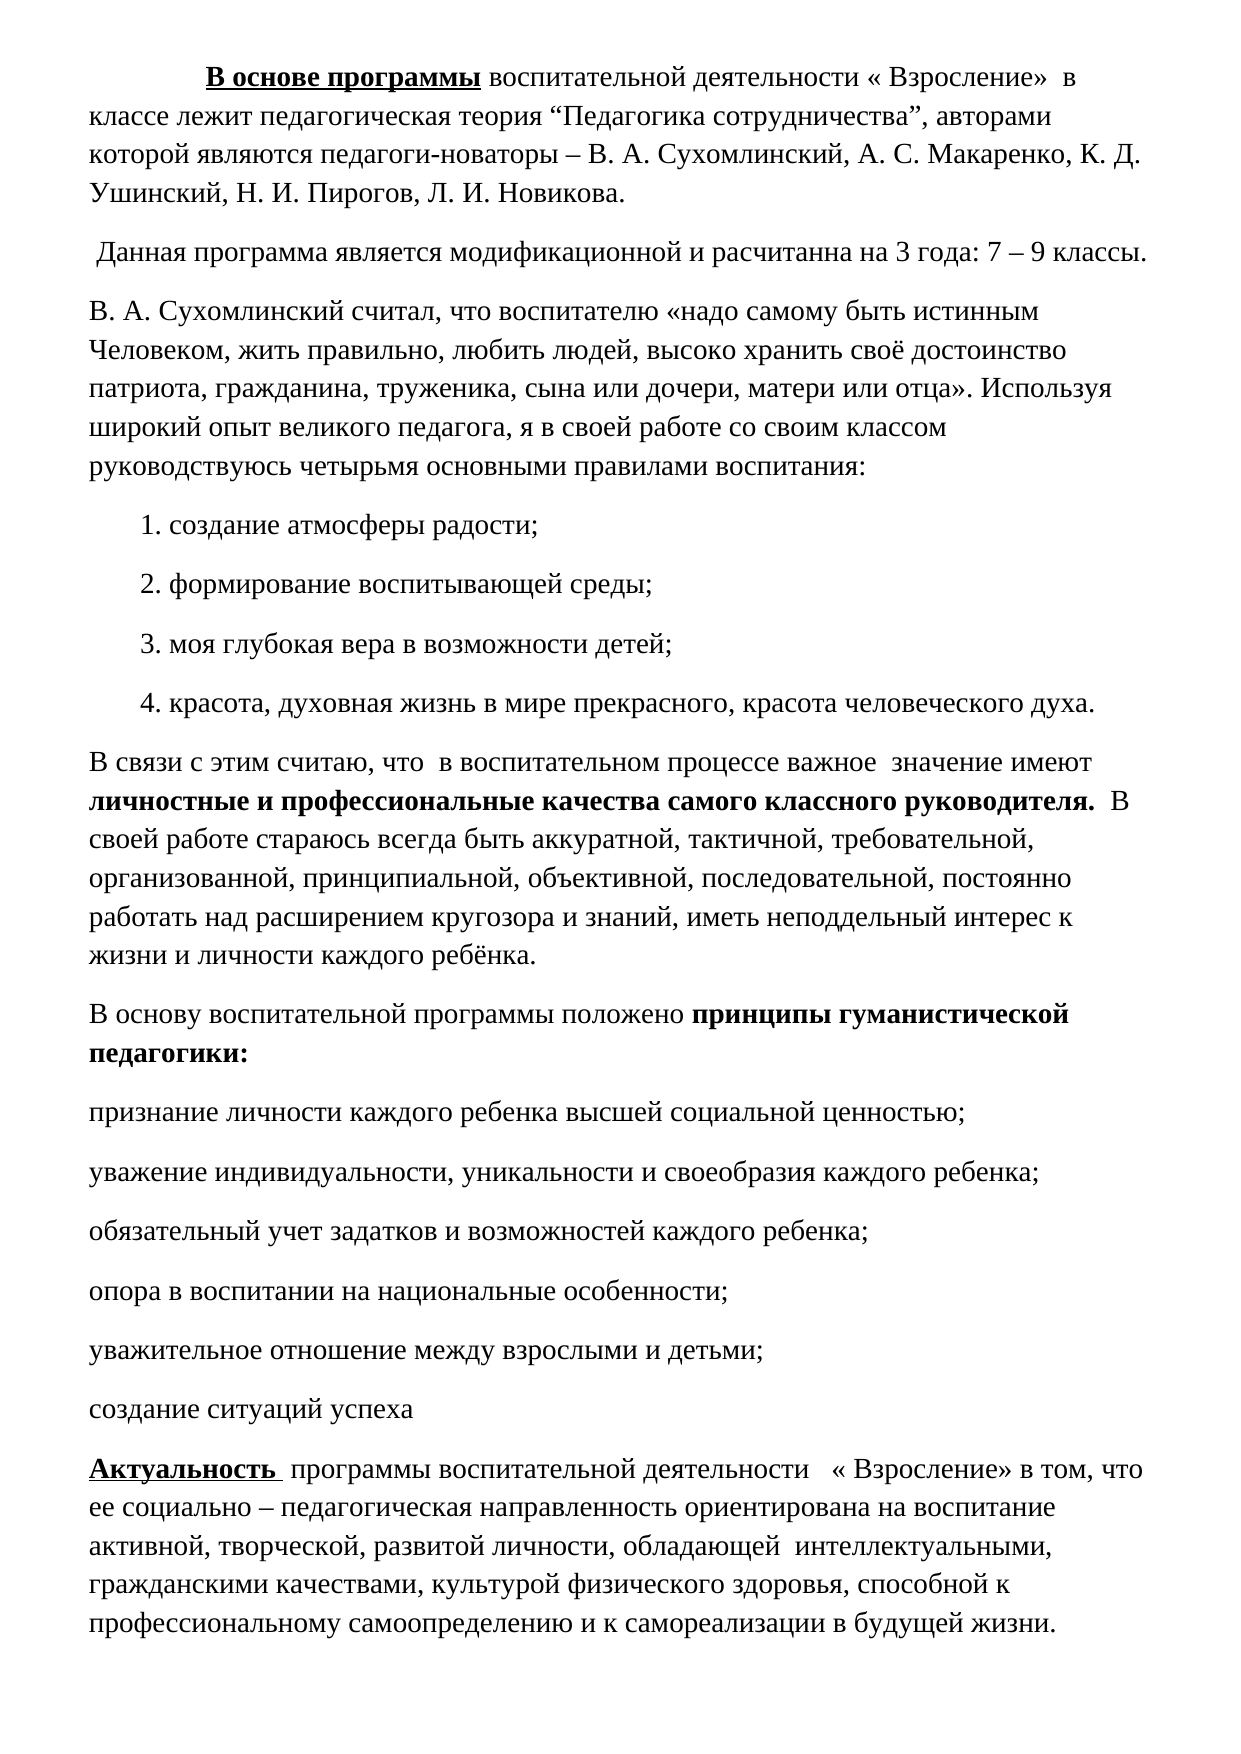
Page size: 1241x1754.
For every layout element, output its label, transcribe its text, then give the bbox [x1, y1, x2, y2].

text 2. формирование воспитывающей среды; [89, 566, 1152, 600]
text уважительное отношение между взрослыми и детьми; [89, 1332, 1152, 1366]
text В. А. Сухомлинский считал, что воспитателю «надо самому быть истинным Человеком, жить правильно, любить людей, высоко хранить своё достоинство патриота, гражданина, труженика, сына или дочери, матери или отца». Используя широкий опыт великого педагога, я в своей работе со своим классом руководствуюсь четырьмя основными правилами воспитания: [89, 293, 1152, 481]
text Актуальность программы воспитательной деятельности « Взросление» в том, что ее социально – педагогическая направленность ориентирована на воспитание активной, творческой, развитой личности, обладающей интеллектуальными, гражданскими качествами, культурой физического здоровья, способной к профессиональному самоопределению и к самореализации в будущей жизни. [89, 1451, 1152, 1638]
text Данная программа является модификационной и расчитанна на 3 года: 7 – 9 классы. [89, 234, 1152, 268]
text В связи с этим считаю, что в воспитательном процессе важное значение имеют личностные и профессиональные качества самого классного руководителя. В своей работе стараюсь всегда быть аккуратной, тактичной, требовательной, организованной, принципиальной, объективной, последовательной, постоянно работать над расширением кругозора и знаний, иметь неподдельный интерес к жизни и личности каждого ребёнка. [89, 744, 1152, 971]
text 1. создание атмосферы радости; [89, 507, 1152, 541]
text уважение индивидуальности, уникальности и своеобразия каждого ребенка; [89, 1154, 1152, 1187]
text обязательный учет задатков и возможностей каждого ребенка; [89, 1213, 1152, 1247]
text создание ситуаций успеха [89, 1391, 1152, 1425]
text 4. красота, духовная жизнь в мире прекрасного, красота человеческого духа. [89, 685, 1152, 719]
text признание личности каждого ребенка высшей социальной ценностью; [89, 1094, 1152, 1128]
text В основу воспитательной программы положено принципы гуманистической педагогики: [89, 997, 1152, 1069]
text опора в воспитании на национальные особенности; [89, 1273, 1152, 1306]
text 3. моя глубокая вера в возможности детей; [89, 626, 1152, 659]
text В основе программы воспитательной деятельности « Взросление» в классе лежит педагогическая теория “Педагогика сотрудничества”, авторами которой являются педагоги-новаторы – В. А. Сухомлинский, А. С. Макаренко, К. Д. Ушинский, Н. И. Пирогов, Л. И. Новикова. [89, 59, 1152, 208]
